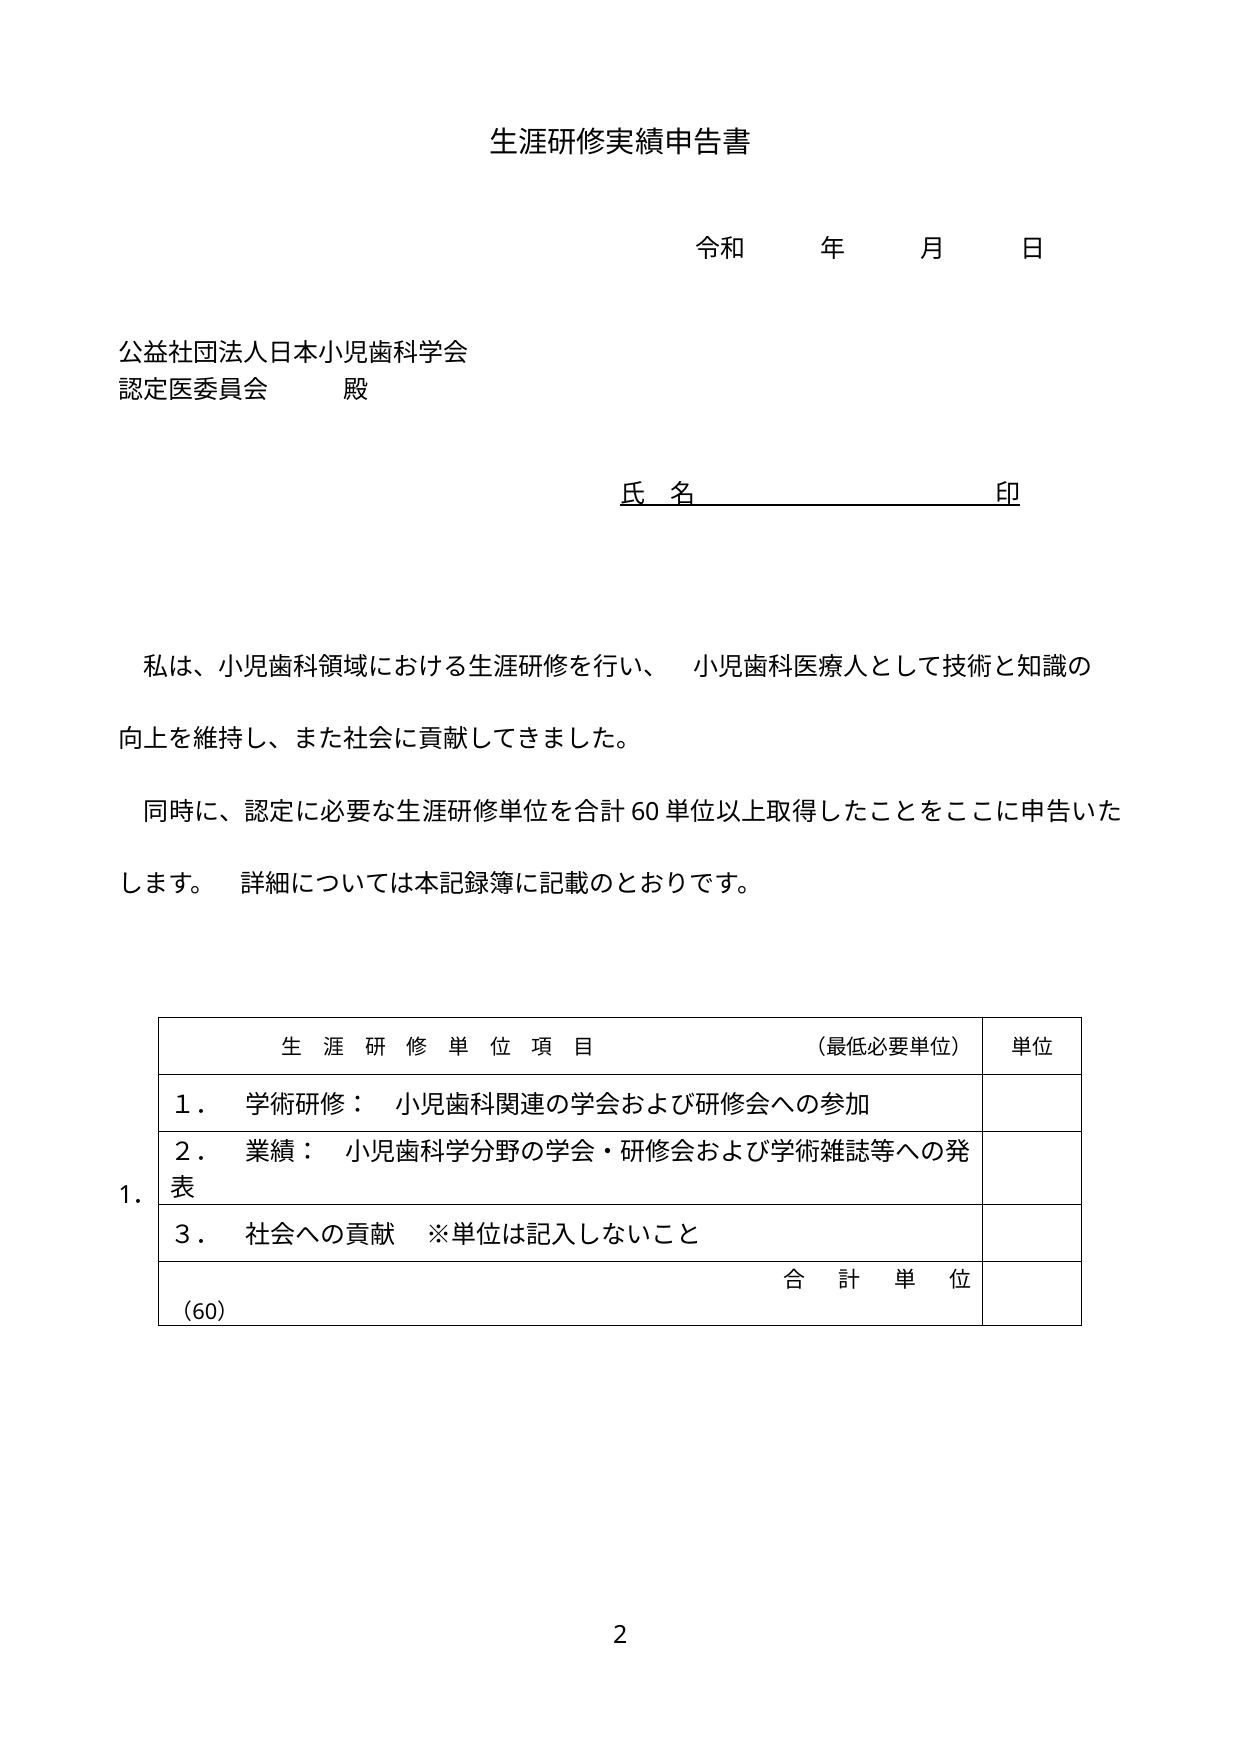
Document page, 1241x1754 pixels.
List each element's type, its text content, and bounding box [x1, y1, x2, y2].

text 生涯研修実績申告書 [118, 118, 1122, 160]
table_cell [983, 1075, 1081, 1131]
table_cell 合 計 単 位 （60） [159, 1262, 982, 1325]
text 公益社団法人日本小児歯科学会 [118, 333, 1122, 369]
table_cell １． 学術研修： 小児歯科関連の学会および研修会への参加 [159, 1075, 982, 1131]
table_cell [983, 1262, 1081, 1325]
table_cell ２． 業績： 小児歯科学分野の学会・研修会および学術雑誌等への発表 [159, 1132, 982, 1204]
table_header 生 涯 研 修 単 位 項 目 （最低必要単位） [159, 1018, 982, 1074]
table_header 単位 [983, 1018, 1081, 1074]
text 同時に、認定に必要な生涯研修単位を合計60単位以上取得したことをここに申告いたします。 詳細については本記録簿に記載のとおりです。 [118, 791, 1122, 900]
text 認定医委員会 殿 [118, 369, 1122, 405]
text 令和 年 月 日 [518, 228, 1122, 265]
text 私は、小児歯科領域における生涯研修を行い、 小児歯科医療人として技術と知識の [118, 646, 1122, 682]
table_cell [983, 1205, 1081, 1261]
text 向上を維持し、また社会に貢献してきました。 [118, 718, 1122, 755]
table_cell ３． 社会への貢献 ※単位は記入しないこと [159, 1205, 982, 1261]
text 氏 名 印 [418, 473, 1122, 510]
table_cell [983, 1132, 1081, 1204]
